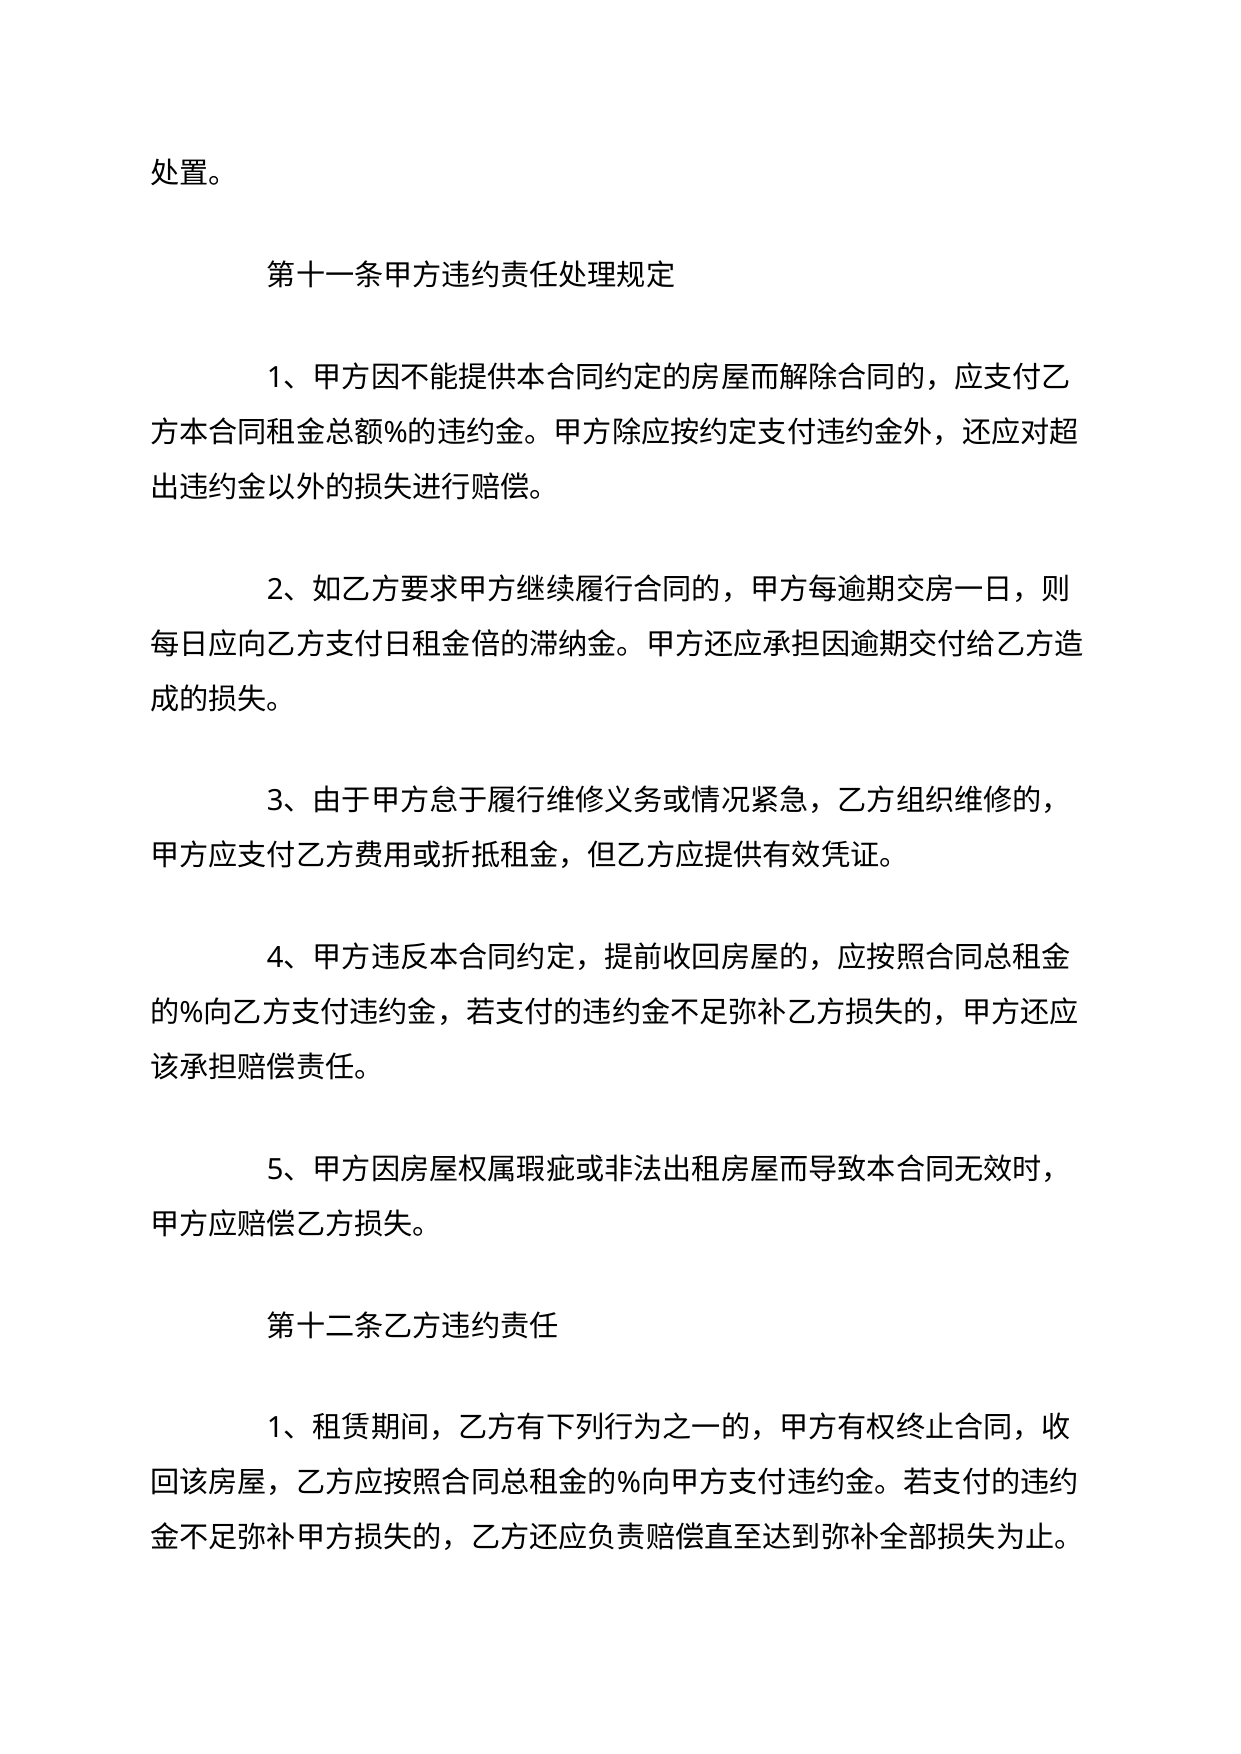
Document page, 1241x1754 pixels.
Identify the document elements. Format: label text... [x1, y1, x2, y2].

text 5、甲方因房屋权属瑕疵或非法出租房屋而导致本合同无效时，甲方应赔偿乙方损失。 [150, 1146, 1090, 1243]
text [150, 150, 1090, 192]
text 2、如乙方要求甲方继续履行合同的，甲方每逾期交房一日，则每日应向乙方支付日租金倍的滞纳金。甲方还应承担因逾期交付给乙方造成的损失。 [150, 565, 1090, 717]
text 3、由于甲方怠于履行维修义务或情况紧急，乙方组织维修的，甲方应支付乙方费用或折抵租金，但乙方应提供有效凭证。 [150, 777, 1090, 874]
text 第十二条乙方违约责任 [150, 1302, 1090, 1344]
text 第十一条甲方违约责任处理规定 [150, 252, 1090, 294]
text 1、甲方因不能提供本合同约定的房屋而解除合同的，应支付乙方本合同租金总额%的违约金。甲方除应按约定支付违约金外，还应对超出违约金以外的损失进行赔偿。 [150, 353, 1090, 506]
text 1、租赁期间，乙方有下列行为之一的，甲方有权终止合同，收回该房屋，乙方应按照合同总租金的%向甲方支付违约金。若支付的违约金不足弥补甲方损失的，乙方还应负责赔偿直至达到弥补全部损失为止。 [150, 1404, 1090, 1556]
text 4、甲方违反本合同约定，提前收回房屋的，应按照合同总租金的%向乙方支付违约金，若支付的违约金不足弥补乙方损失的，甲方还应该承担赔偿责任。 [150, 934, 1090, 1086]
